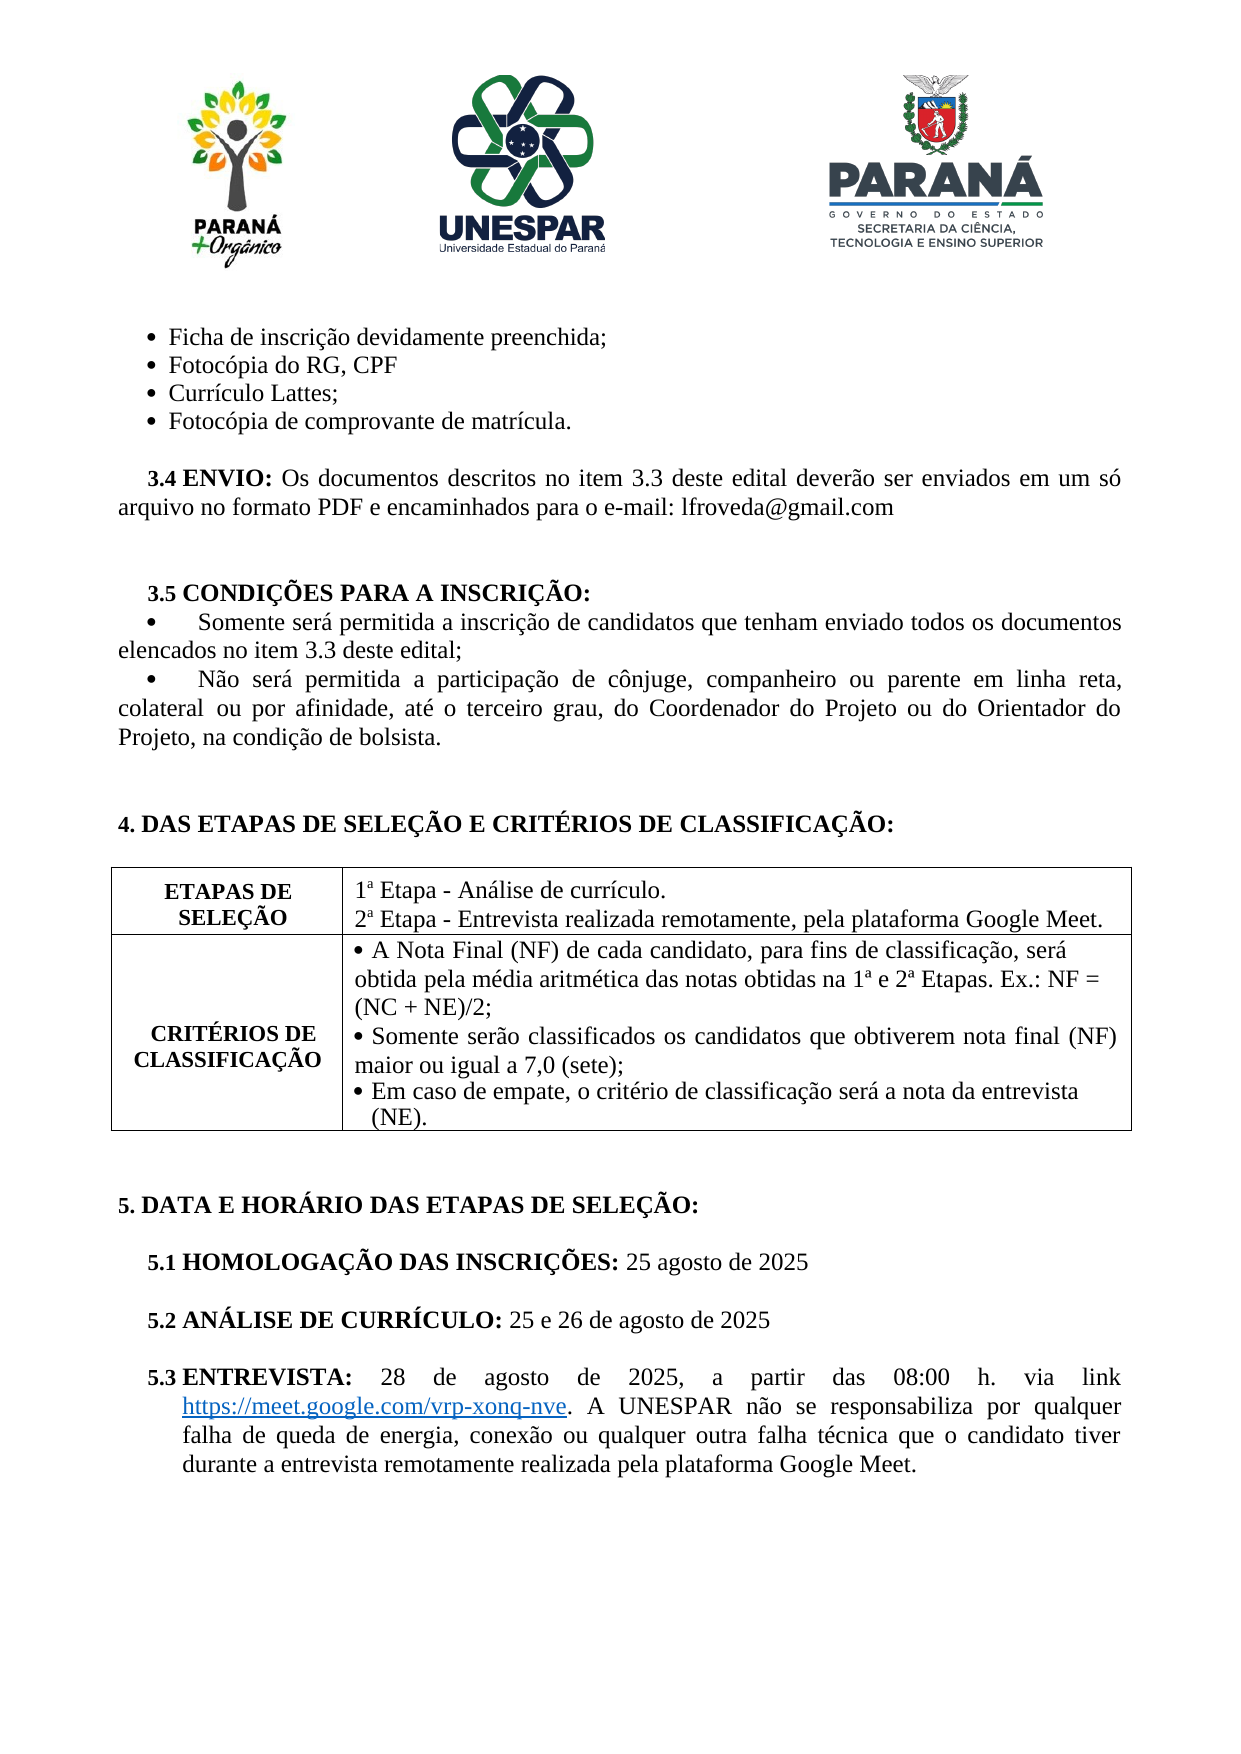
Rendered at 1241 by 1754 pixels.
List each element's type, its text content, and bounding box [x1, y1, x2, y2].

list Fotocópia de comprovante de matrícula. [147, 407, 1142, 435]
table_header 1a Etapa - Análise de currículo. 2a Etapa - Entrevista realizada remotamente, pela plataforma Google Meet. [343, 868, 1131, 934]
list Currículo Lattes; [147, 379, 1142, 407]
table_header ETAPAS DE SELEÇÃO [112, 868, 342, 934]
list Fotocópia do RG, CPF [147, 351, 1142, 379]
list DATA E HORÁRIO DAS ETAPAS DE SELEÇÃO: [118, 1190, 1142, 1218]
list ENTREVISTA: 28 de agosto de 2025, a partir das 08:00 h. via link https://meet.google.com/vrp-xonq-nve. A UNESPAR não se responsabiliza por qualquer falha de queda de energia, conexão ou qualquer outra falha técnica que o candidato tiver durante a entrevista remotamente realizada pela plataforma Google Meet. [147, 1362, 1122, 1477]
table_cell CRITÉRIOS DE CLASSIFICAÇÃO [112, 935, 342, 1130]
list CONDIÇÕES PARA A INSCRIÇÃO: [147, 578, 1142, 607]
list Não será permitida a participação de cônjuge, companheiro ou parente em linha reta, colateral ou por afinidade, até o terceiro grau, do Coordenador do Projeto ou do Orientador do Projeto, na condição de bolsista. [118, 664, 1123, 751]
picture [177, 73, 296, 271]
picture [439, 75, 605, 252]
list HOMOLOGAÇÃO DAS INSCRIÇÕES: 25 agosto de 2025 [147, 1247, 1142, 1276]
table_cell A Nota Final (NF) de cada candidato, para fins de classificação, será obtida pela média aritmética das notas obtidas na 1ª e 2ª Etapas. Ex.: NF = (NC + NE)/2; Somente serão classificados os candidatos que obtiverem nota final (NF) maior ou igual a 7,0 (sete); Em caso de empate, o critério de classificação será a nota da entrevista (NE). [343, 935, 1131, 1130]
list DAS ETAPAS DE SELEÇÃO E CRITÉRIOS DE CLASSIFICAÇÃO: [118, 809, 1142, 838]
picture [829, 75, 1043, 247]
list ANÁLISE DE CURRÍCULO: 25 e 26 de agosto de 2025 [147, 1305, 1142, 1333]
list ENVIO: Os documentos descritos no item 3.3 deste edital deverão ser enviados em um só arquivo no formato PDF e encaminhados para o e-mail: lfroveda@gmail.com [118, 463, 1122, 521]
list Somente será permitida a inscrição de candidatos que tenham enviado todos os documentos elencados no item 3.3 deste edital; [118, 607, 1122, 664]
list Ficha de inscrição devidamente preenchida; [147, 323, 1142, 351]
